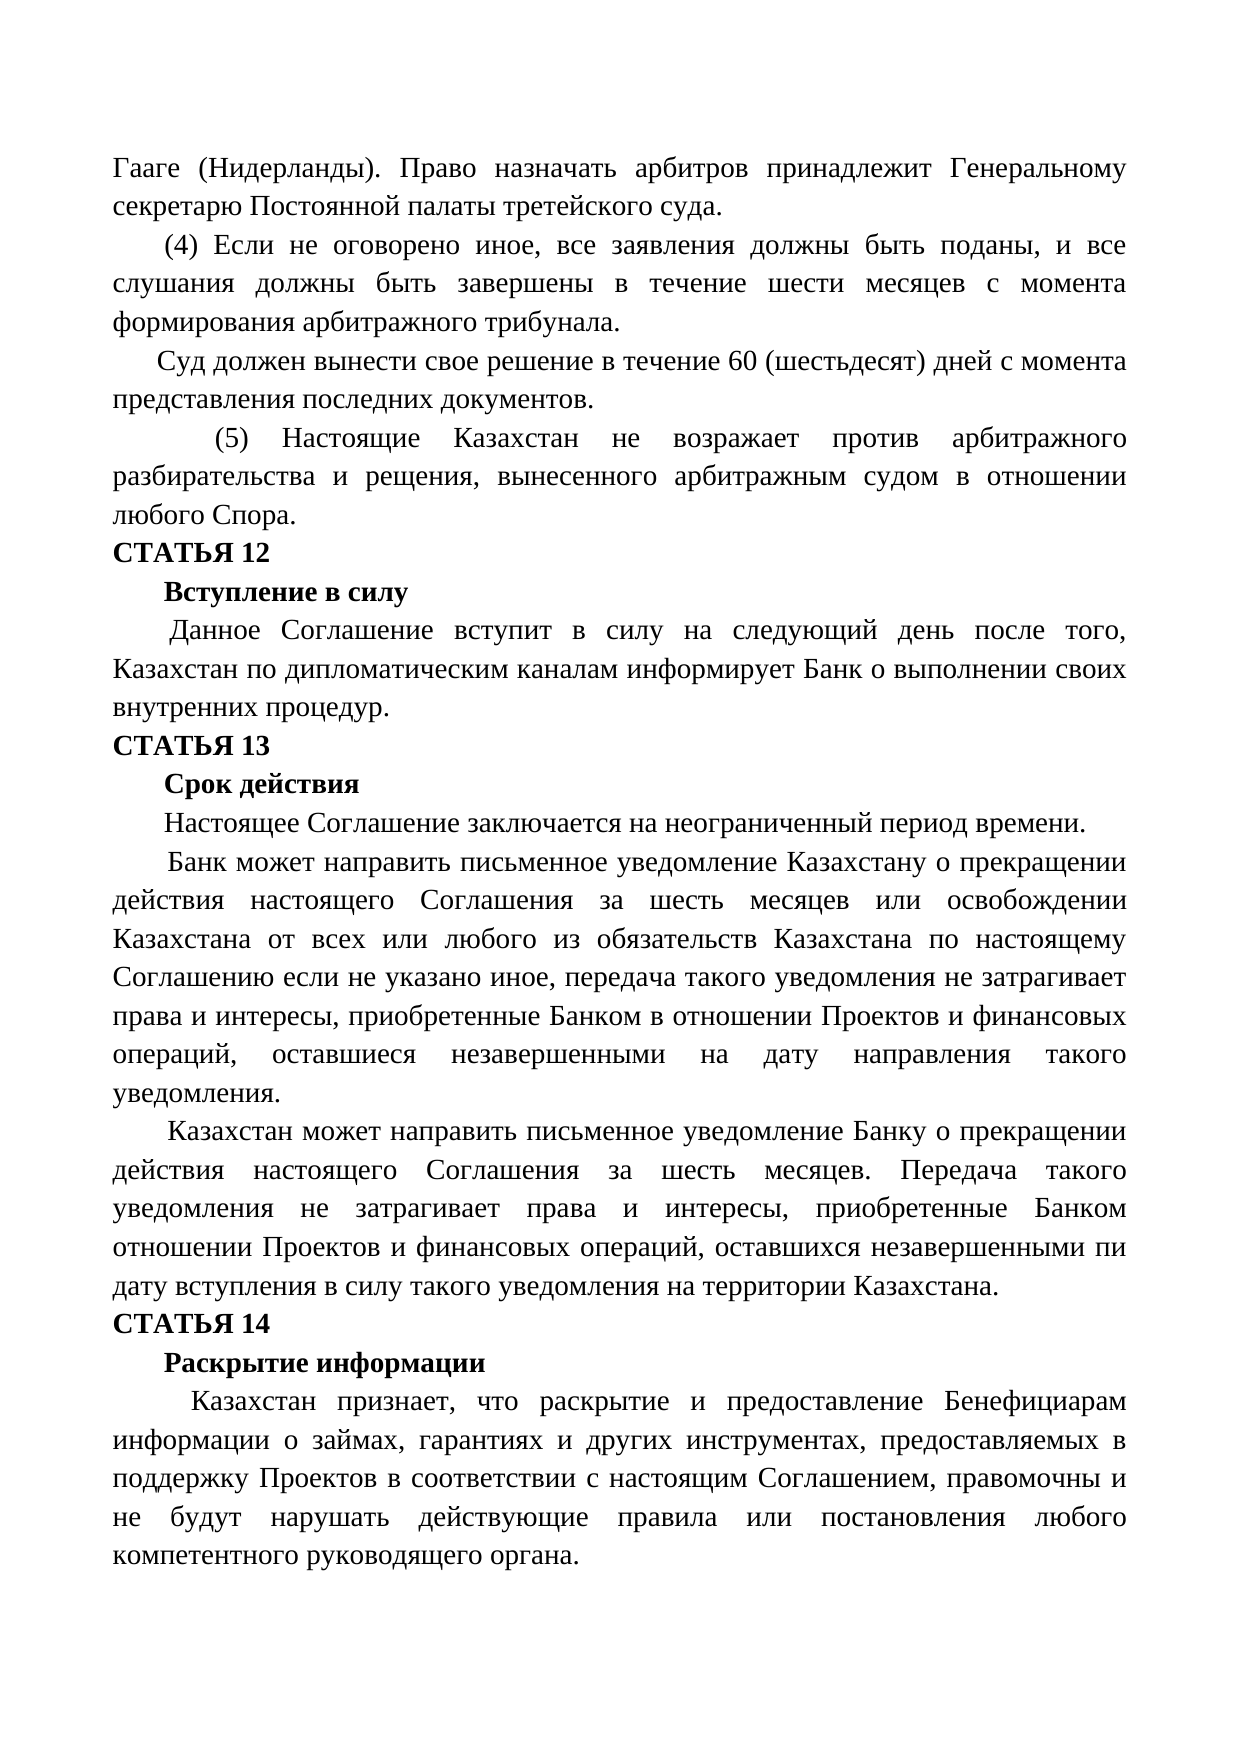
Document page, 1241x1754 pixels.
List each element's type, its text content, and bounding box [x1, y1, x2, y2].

text СТАТЬЯ 14 [112, 1306, 1128, 1340]
text Данное Соглашение вступит в силу на следующий день после того, Казахстан по дипломатическим каналам информирует Банк о выполнении своих внутренних процедур. [112, 612, 1128, 723]
text Срок действия [112, 767, 1128, 800]
text (4) Если не оговорено иное, все заявления должны быть поданы, и все слушания должны быть завершены в течение шести месяцев с момента формирования арбитражного трибунала. [112, 227, 1128, 338]
text СТАТЬЯ 13 [112, 728, 1128, 762]
text Банк может направить письменное уведомление Казахстану о прекращении действия настоящего Соглашения за шесть месяцев или освобождении Казахстана от всех или любого из обязательств Казахстана по настоящему Соглашению если не указано иное, передача такого уведомления не затрагивает права и интересы, приобретенные Банком в отношении Проектов и финансовых операций, оставшиеся незавершенными на дату направления такого уведомления. [112, 844, 1128, 1108]
text Вступление в силу [112, 574, 1128, 607]
text Казахстан признает, что раскрытие и предоставление Бенефициарам информации о займах, гарантиях и других инструментах, предоставляемых в поддержку Проектов в соответствии с настоящим Соглашением, правомочны и не будут нарушать действующие правила или постановления любого компетентного руководящего органа. [112, 1383, 1128, 1571]
text Казахстан может направить письменное уведомление Банку о прекращении действия настоящего Соглашения за шесть месяцев. Передача такого уведомления не затрагивает права и интересы, приобретенные Банком отношении Проектов и финансовых операций, оставшихся незавершенными пи дату вступления в силу такого уведомления на территории Казахстана. [112, 1113, 1128, 1301]
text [112, 150, 1128, 222]
text (5) Настоящие Казахстан не возражает против арбитражного разбирательства и рещения, вынесенного арбитражным судом в отношении любого Спора. [112, 420, 1128, 530]
text Суд должен вынести свое решение в течение 60 (шестьдесят) дней с момента представления последних документов. [112, 343, 1128, 415]
text Раскрытие информации [112, 1345, 1128, 1378]
text СТАТЬЯ 12 [112, 535, 1128, 569]
text Настоящее Соглашение заключается на неограниченный период времени. [112, 805, 1128, 839]
